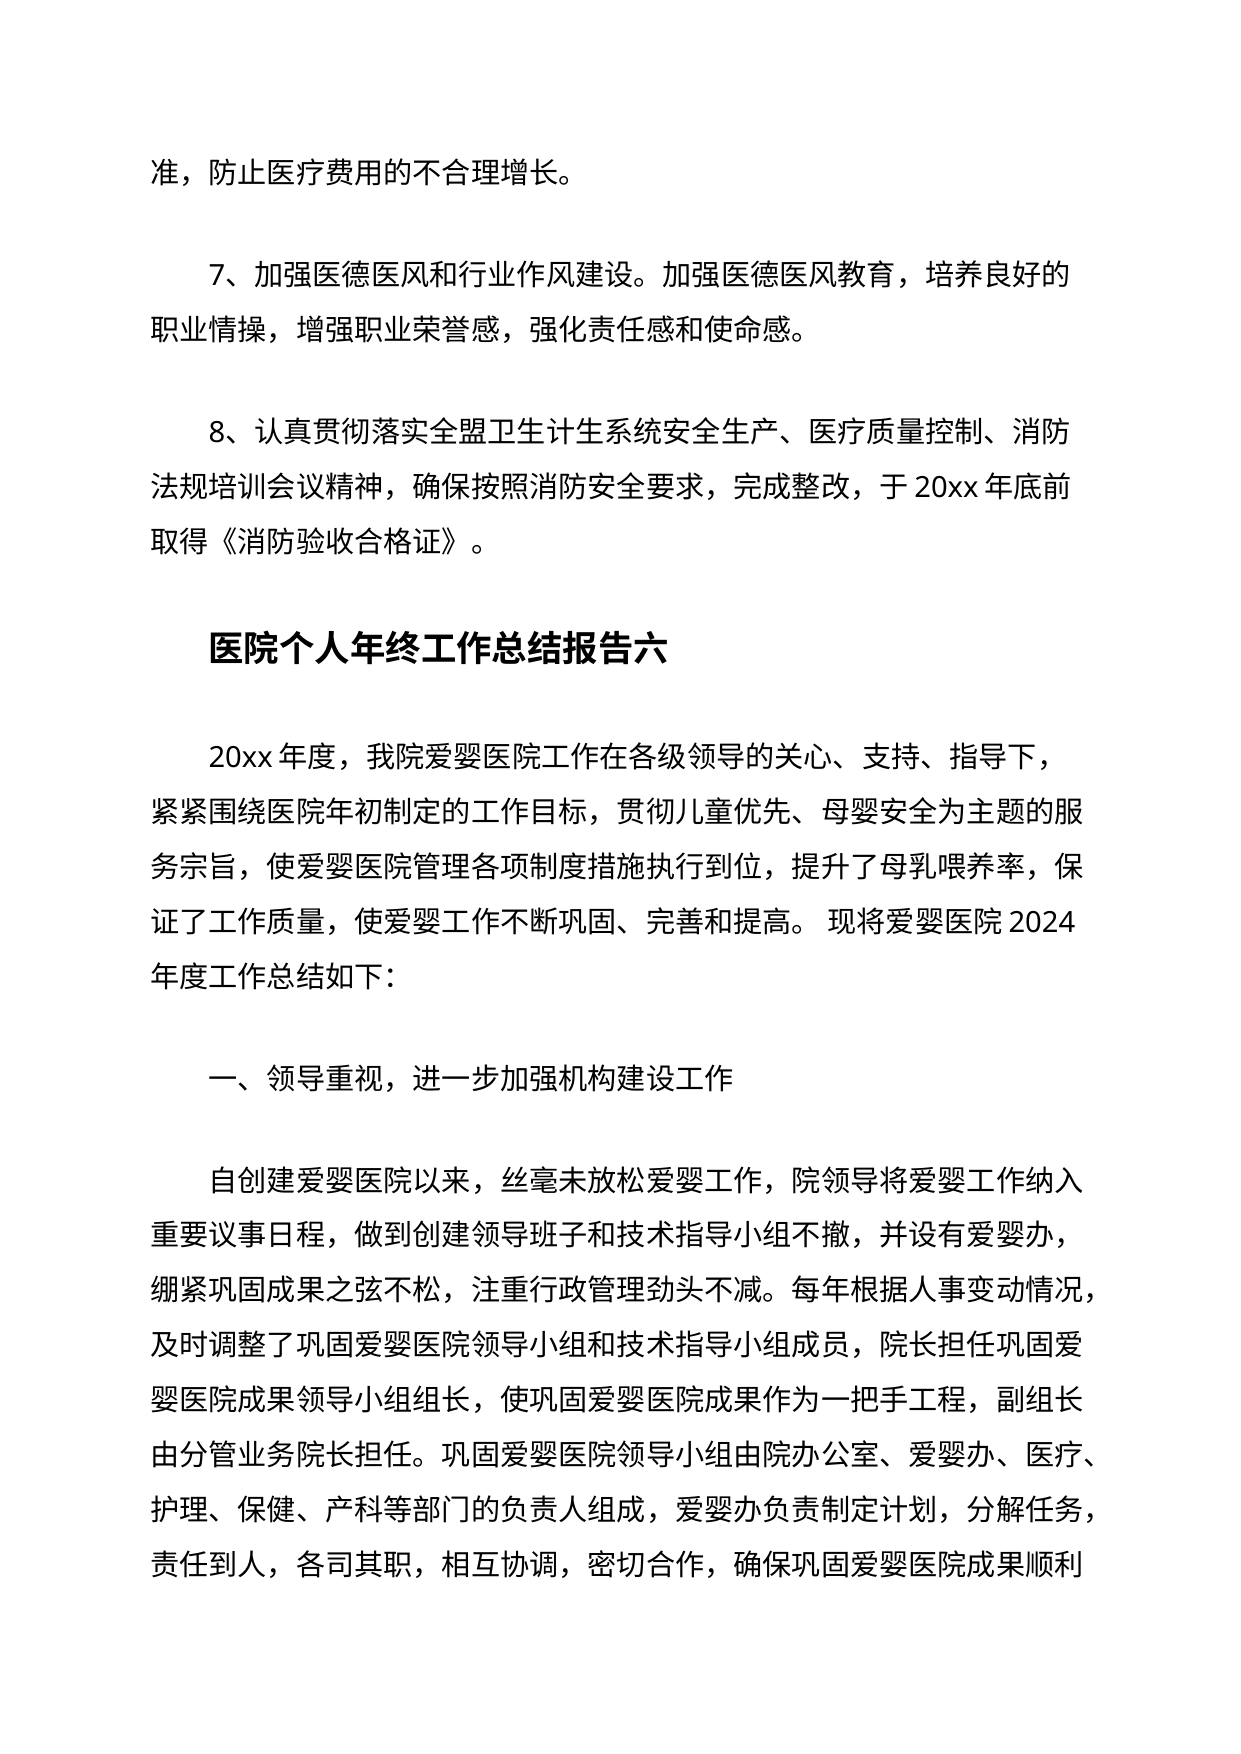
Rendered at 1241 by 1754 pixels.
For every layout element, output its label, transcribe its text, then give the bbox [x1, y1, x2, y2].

text 20xx年度，我院爱婴医院工作在各级领导的关心、支持、指导下，紧紧围绕医院年初制定的工作目标，贯彻儿童优先、母婴安全为主题的服务宗旨，使爱婴医院管理各项制度措施执行到位，提升了母乳喂养率，保证了工作质量，使爱婴工作不断巩固、完善和提高。 现将爱婴医院2024年度工作总结如下： [150, 734, 1090, 996]
text 8、认真贯彻落实全盟卫生计生系统安全生产、医疗质量控制、消防法规培训会议精神，确保按照消防安全要求，完成整改，于20xx年底前取得《消防验收合格证》。 [150, 408, 1090, 561]
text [150, 1157, 1090, 1584]
text 一、领导重视，进一步加强机构建设工作 [150, 1055, 1090, 1098]
text 7、加强医德医风和行业作风建设。加强医德医风教育，培养良好的职业情操，增强职业荣誉感，强化责任感和使命感。 [150, 252, 1090, 349]
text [150, 150, 1090, 192]
text 医院个人年终工作总结报告六 [150, 620, 1090, 672]
